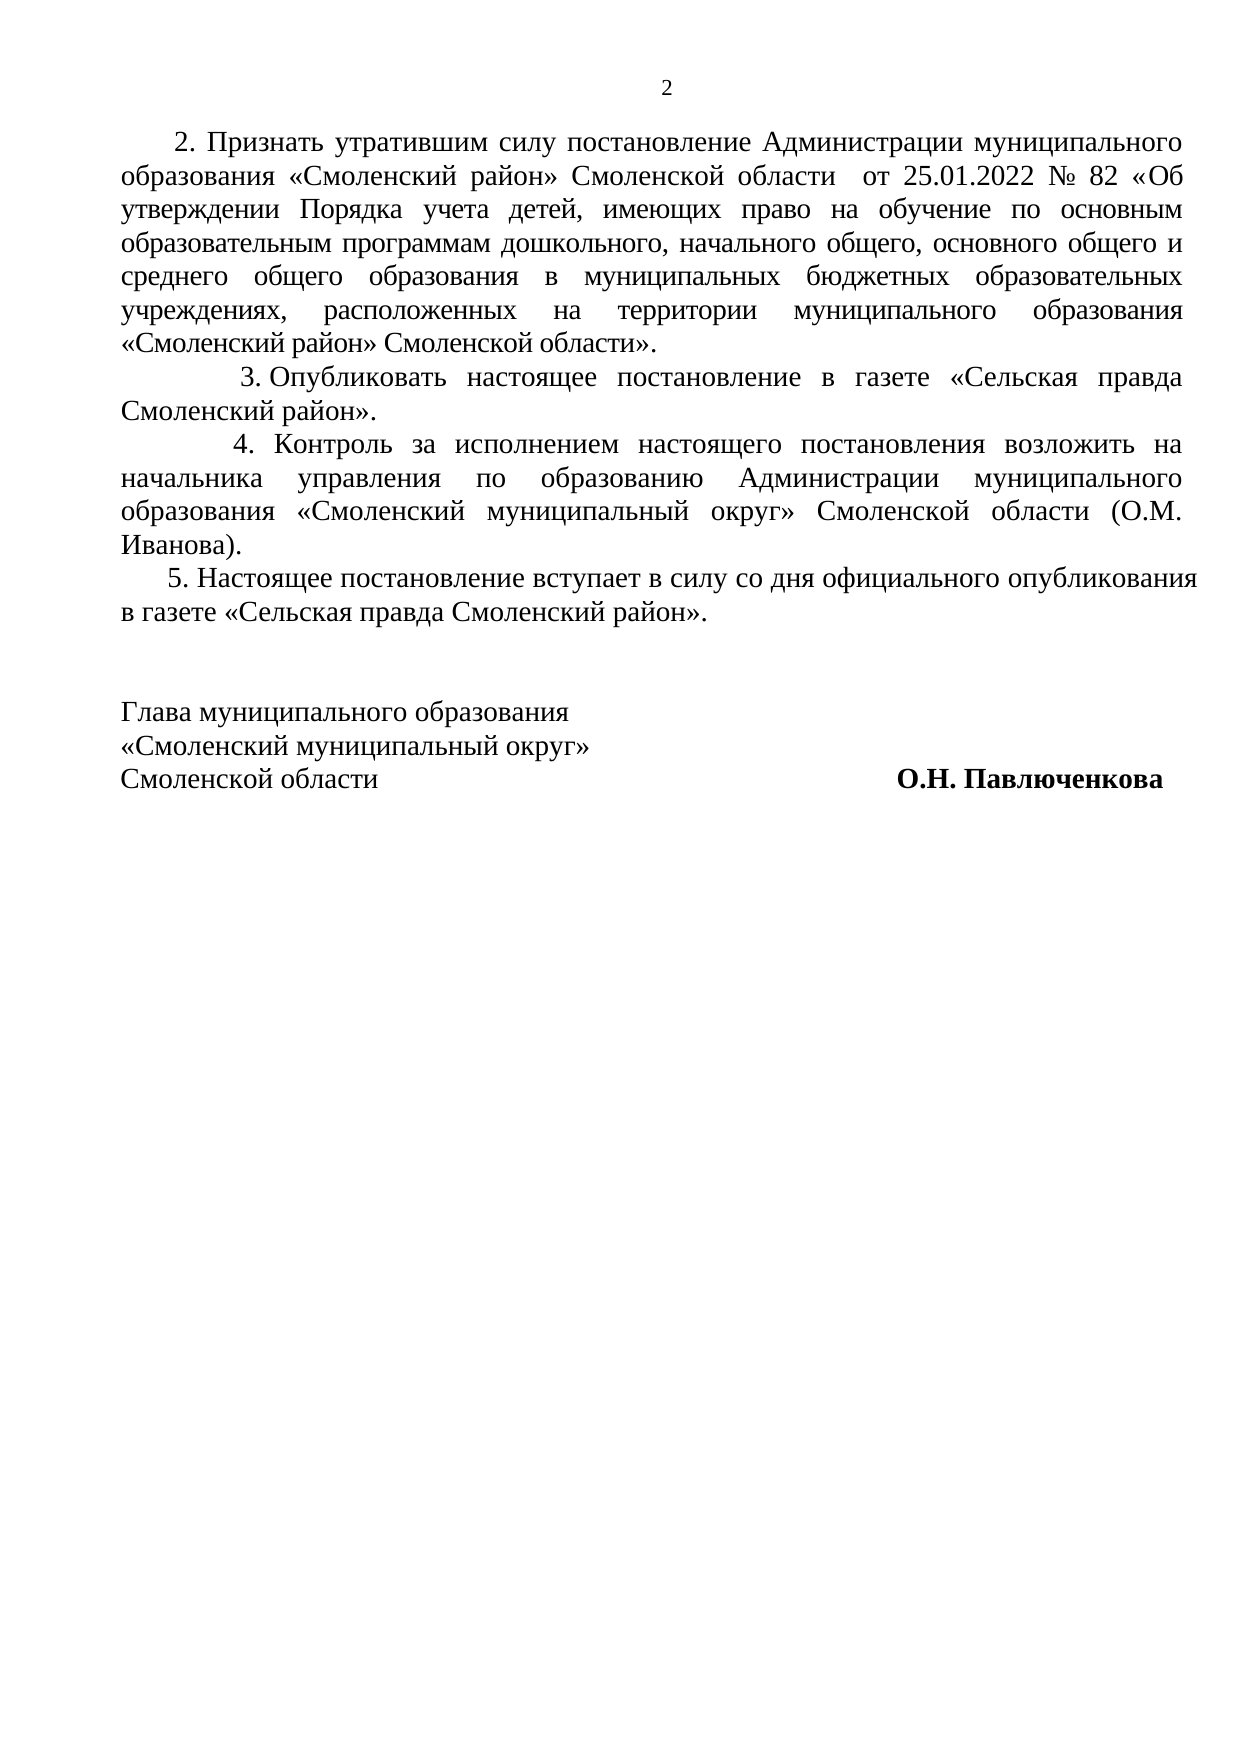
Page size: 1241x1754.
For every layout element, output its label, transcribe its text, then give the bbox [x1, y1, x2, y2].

text 3. Опубликовать настоящее постановление в газете «Сельская правда Смоленский район». [121, 359, 1183, 426]
text 5. Настоящее постановление вступает в силу со дня официального опубликования в газете «Сельская правда Смоленский район». [121, 560, 1198, 627]
title 2. Признать утратившим силу постановление Администрации муниципального образования «Смоленский район» Смоленской области от 25.01.2022 № 82 «Об утверждении Порядка учета детей, имеющих право на обучение по основным образовательным программам дошкольного, начального общего, основного общего и среднего общего образования в муниципальных бюджетных образовательных учреждениях, расположенных на территории муниципального образования «Смоленский район» Смоленской области». [121, 124, 1183, 359]
text Смоленской области О.Н. Павлюченкова [91, 762, 1183, 795]
text «Смоленский муниципальный округ» [91, 728, 1183, 762]
list Глава муниципального образования [91, 694, 1183, 728]
text 4. Контроль за исполнением настоящего постановления возложить на начальника управления по образованию Администрации муниципального образования «Смоленский муниципальный округ» Смоленской области (О.М. Иванова). [121, 426, 1183, 560]
